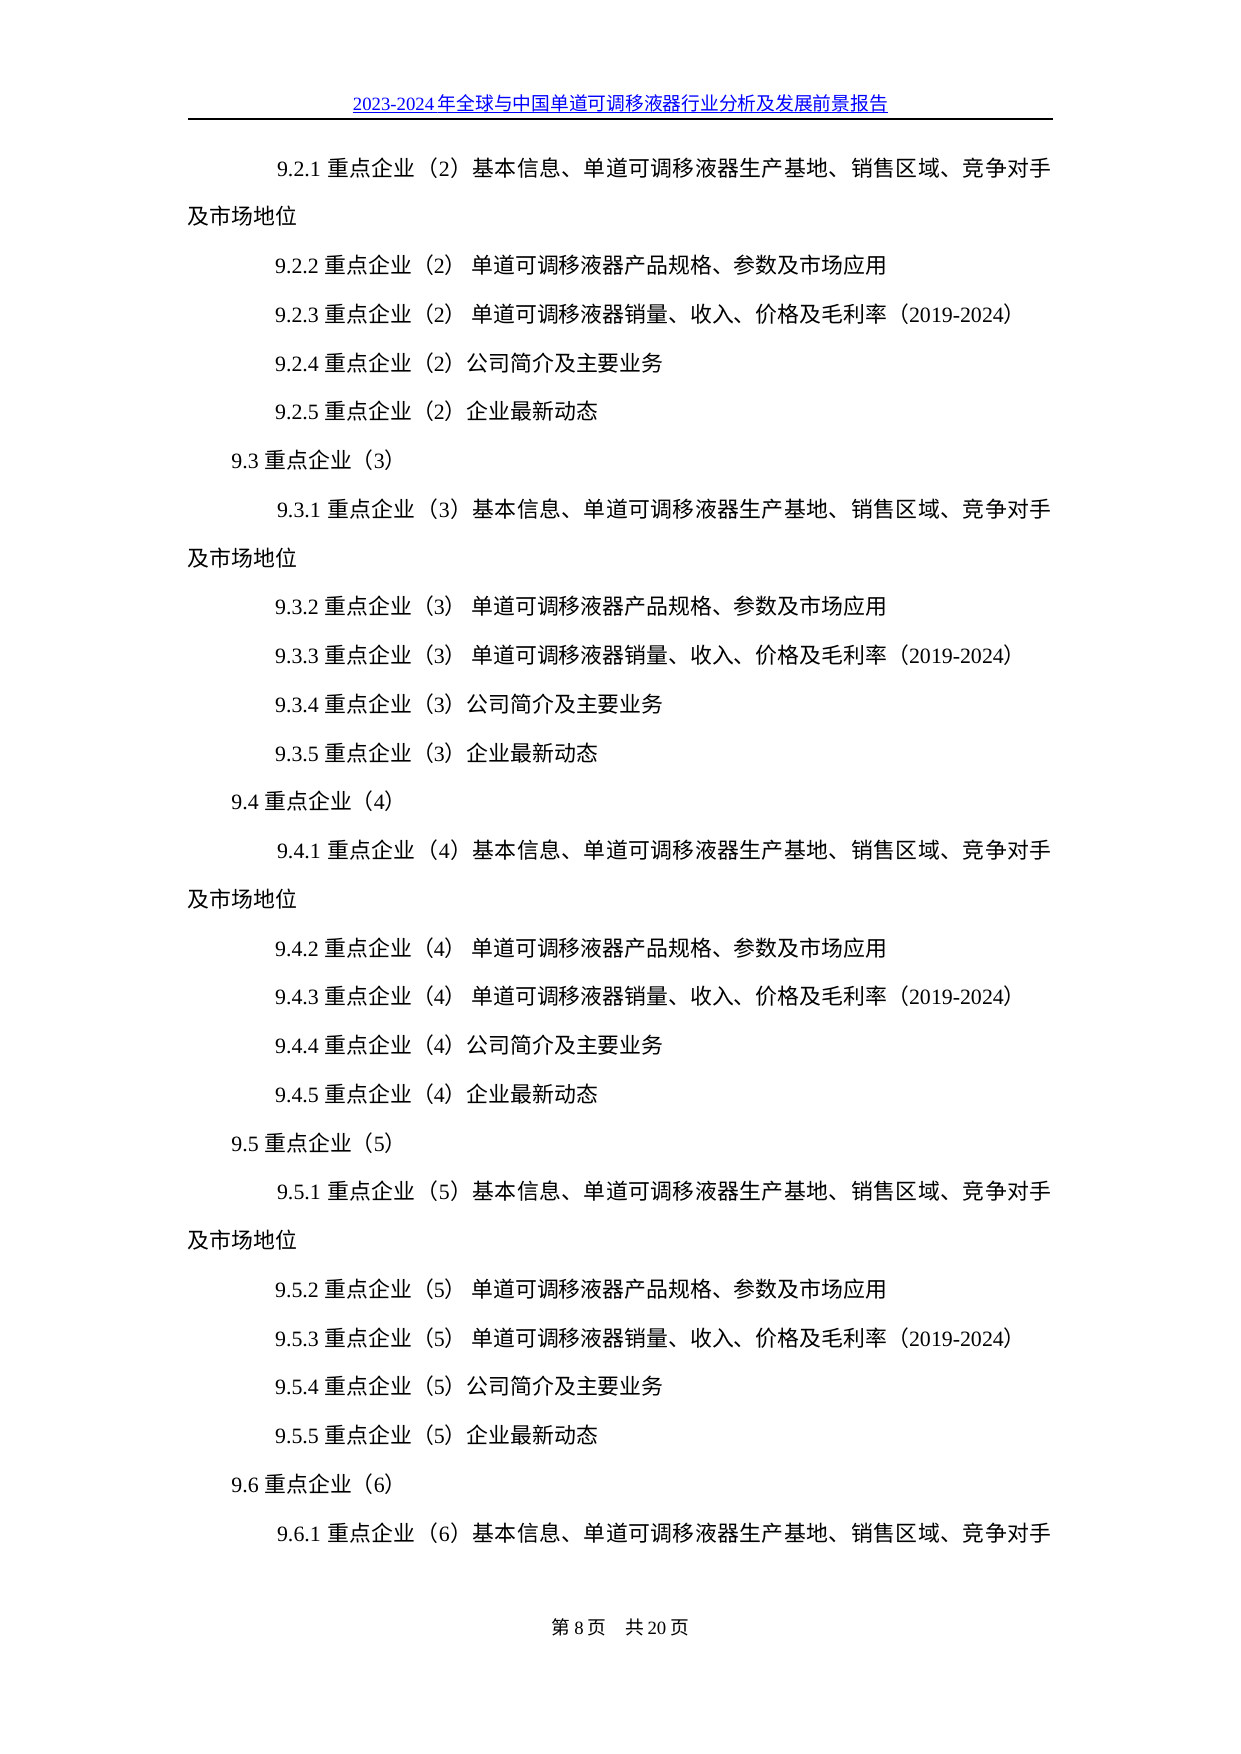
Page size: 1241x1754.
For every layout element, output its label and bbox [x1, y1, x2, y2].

text [187, 150, 1053, 1548]
